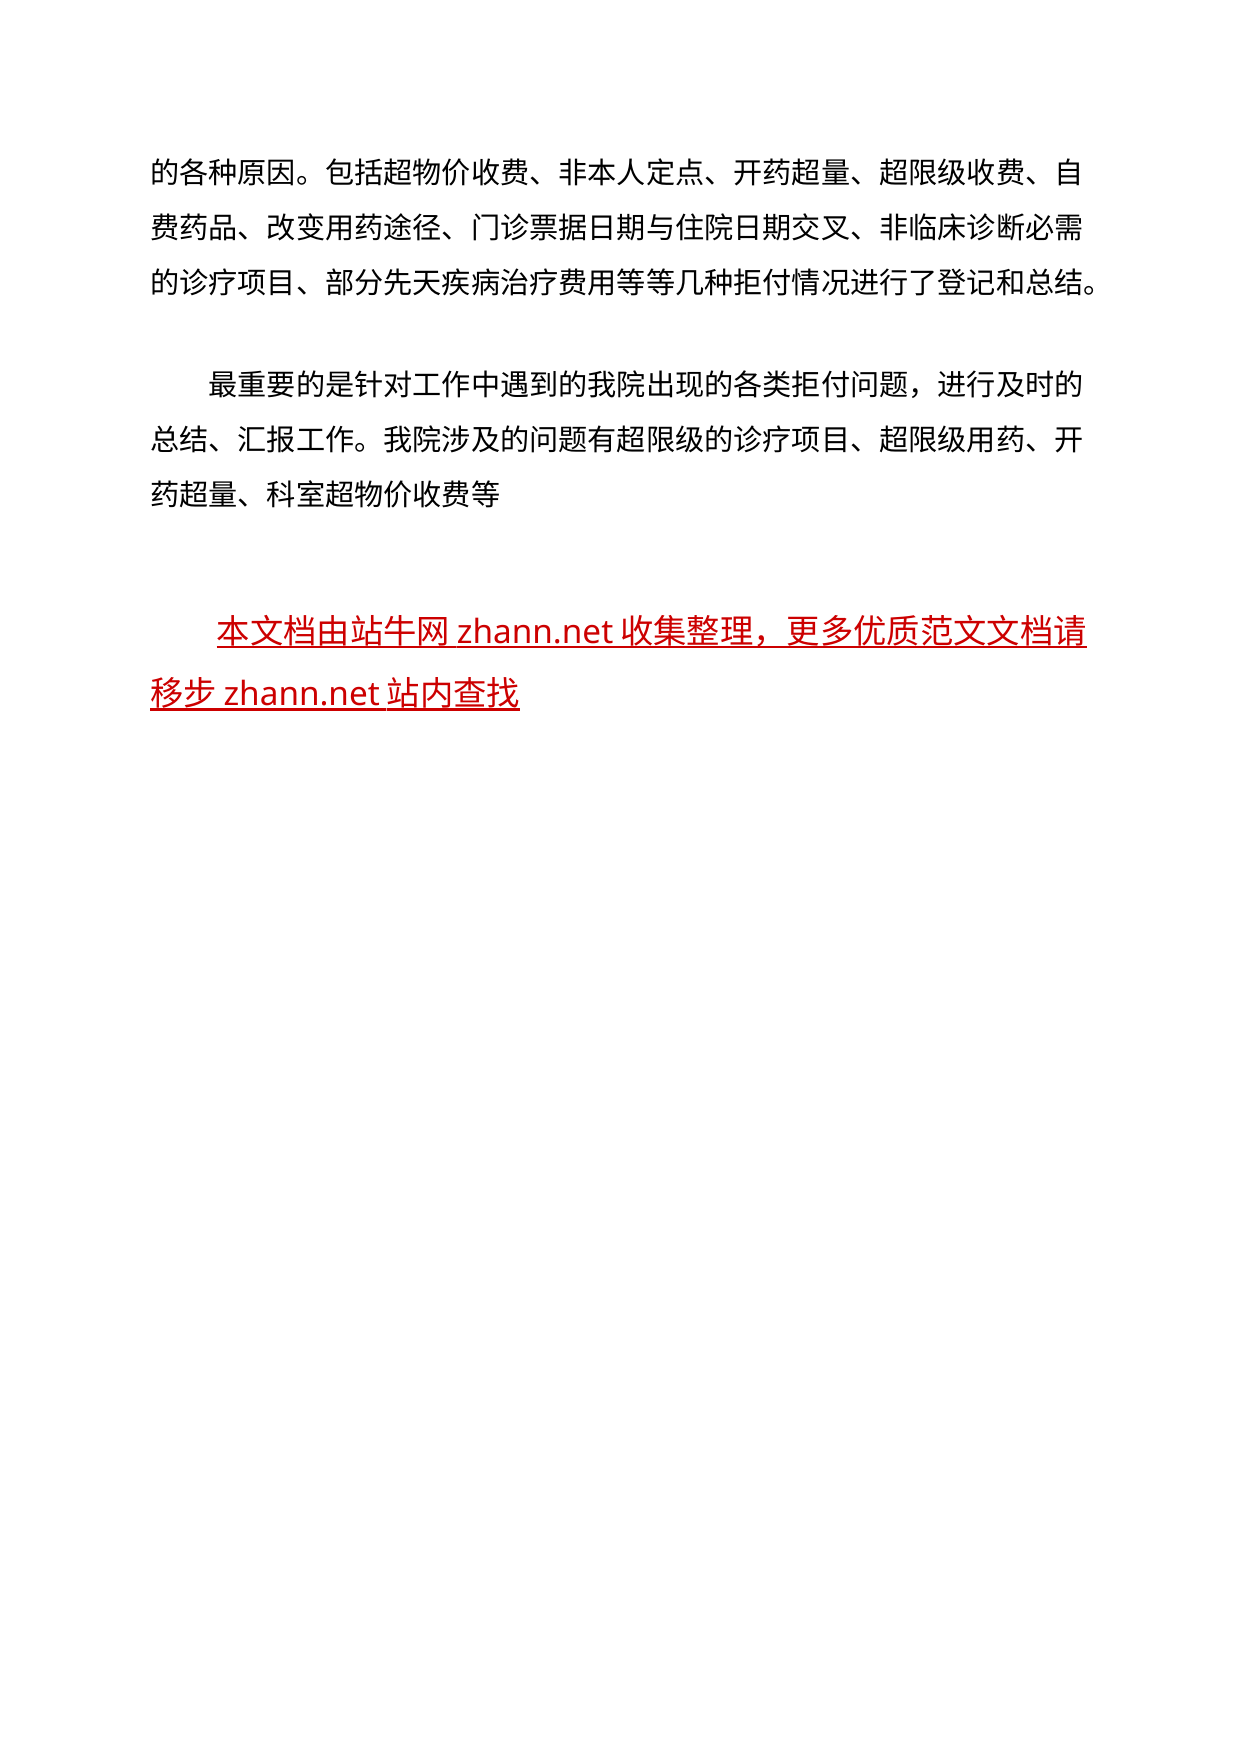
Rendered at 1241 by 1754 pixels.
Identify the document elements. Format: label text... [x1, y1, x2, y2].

text 最重要的是针对工作中遇到的我院出现的各类拒付问题，进行及时的总结、汇报工作。我院涉及的问题有超限级的诊疗项目、超限级用药、开药超量、科室超物价收费等 [150, 362, 1090, 514]
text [150, 150, 1090, 302]
text 本文档由站牛网zhann.net收集整理，更多优质范文文档请移步zhann.net站内查找 [150, 604, 1090, 716]
